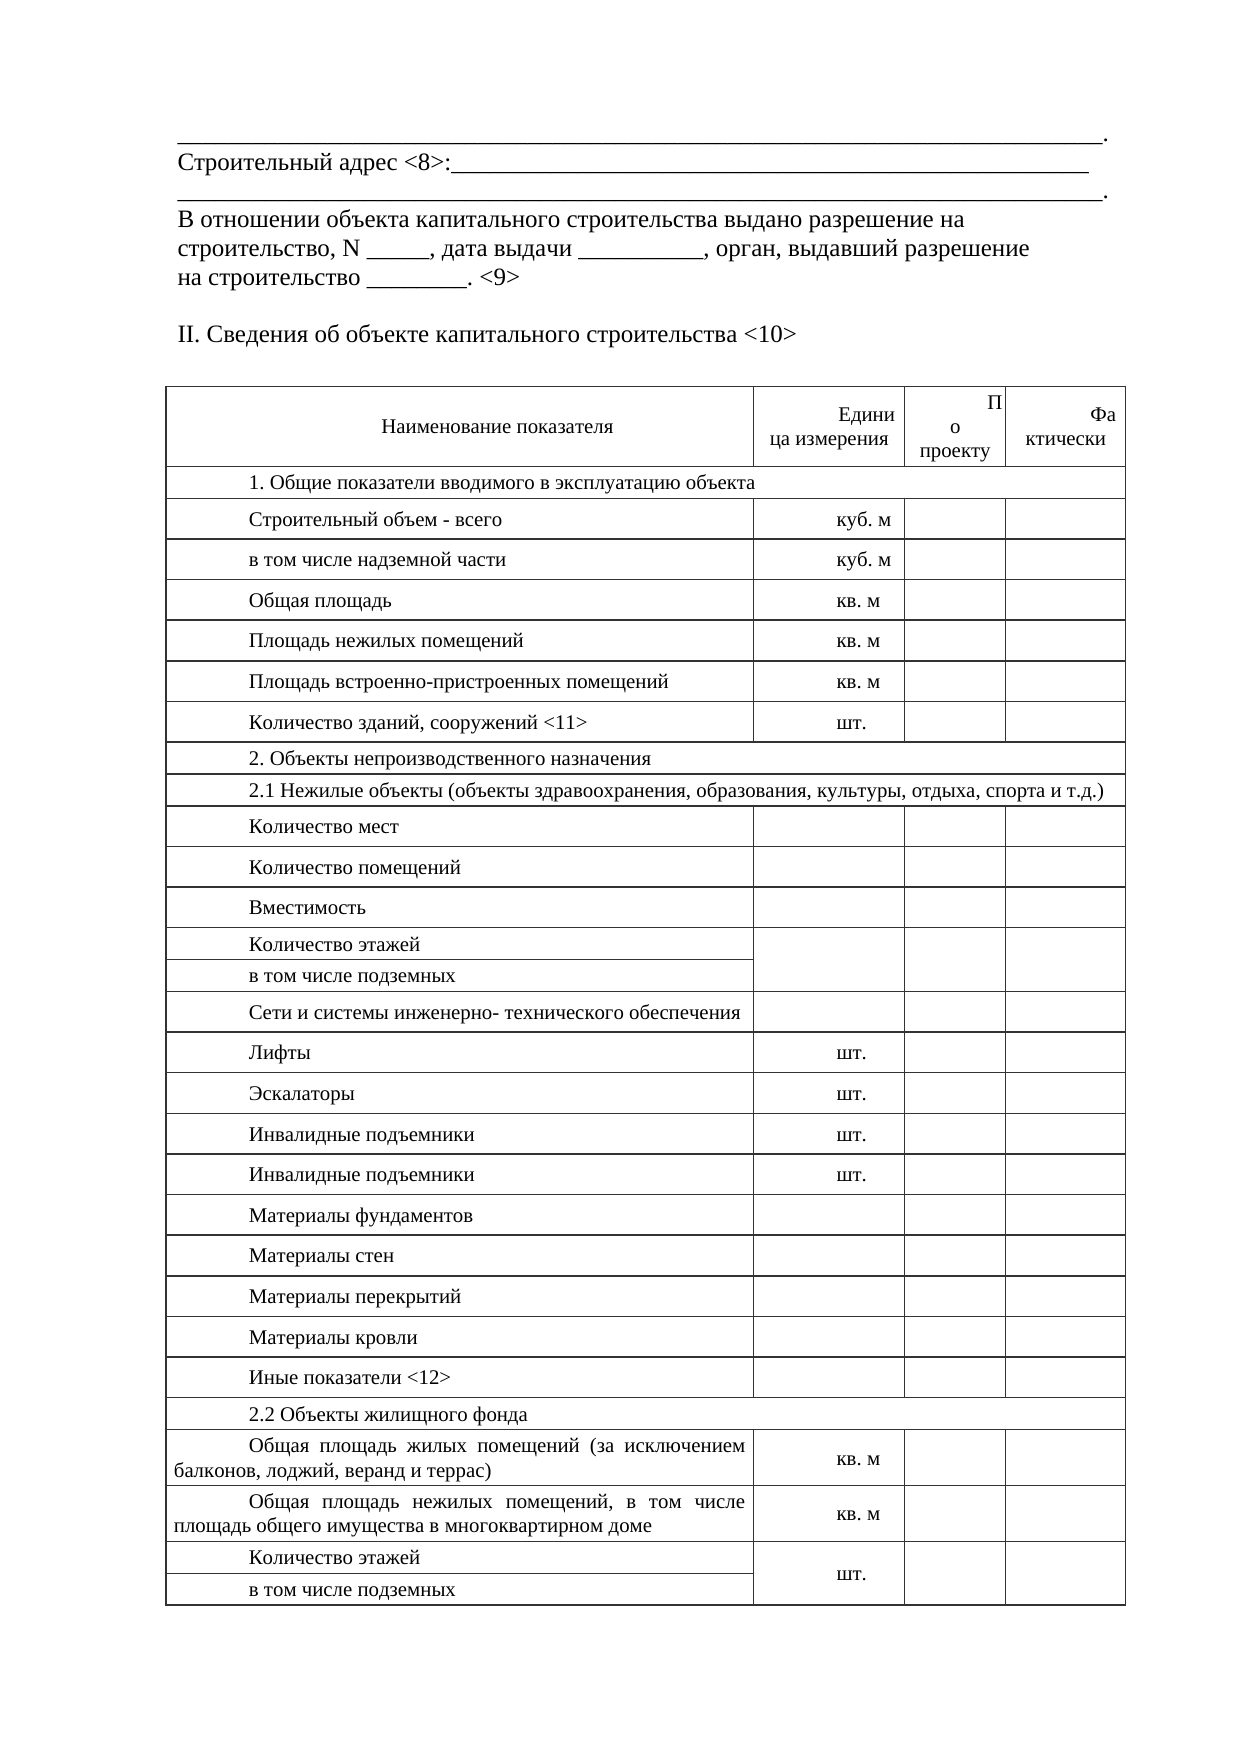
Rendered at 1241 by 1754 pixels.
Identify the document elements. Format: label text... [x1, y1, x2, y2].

table_cell кв. м [754, 662, 904, 701]
table_cell [905, 807, 1005, 846]
table_cell [905, 1033, 1005, 1072]
table_cell [905, 1486, 1005, 1541]
table_cell [754, 807, 904, 846]
table_cell Площадь встроенно-пристроенных помещений [167, 662, 753, 701]
table_cell куб. м [754, 499, 904, 538]
table_cell [1006, 1033, 1125, 1072]
table_cell [1006, 847, 1125, 886]
table_cell Иные показатели <12> [167, 1358, 753, 1397]
table_cell Материалы кровли [167, 1317, 753, 1356]
table_cell [905, 702, 1005, 741]
text __________________________________________________________________________. [177, 118, 1137, 147]
table_cell [905, 662, 1005, 701]
table_cell [905, 1236, 1005, 1275]
table_cell [1006, 1430, 1125, 1485]
table_cell [754, 847, 904, 886]
text __________________________________________________________________________. [177, 176, 1137, 204]
table_cell в том числе подземных [167, 1574, 753, 1604]
table_cell [1006, 1236, 1125, 1275]
table_cell 2.1 Нежилые объекты (объекты здравоохранения, образования, культуры, отдыха, спорта и т.д.) [167, 775, 1125, 805]
table_cell Материалы перекрытий [167, 1277, 753, 1316]
table_cell [1006, 888, 1125, 927]
table_header По проекту [905, 387, 1005, 466]
table_cell Инвалидные подъемники [167, 1155, 753, 1194]
table_cell [905, 540, 1005, 579]
text на строительство ________. <9> [177, 262, 1137, 291]
table_cell куб. м [754, 540, 904, 579]
table_cell кв. м [754, 621, 904, 660]
table_cell [905, 580, 1005, 619]
table_cell [754, 1236, 904, 1275]
table_cell [905, 1277, 1005, 1316]
table_cell [905, 621, 1005, 660]
table_cell Материалы фундаментов [167, 1195, 753, 1234]
table_cell [1006, 1317, 1125, 1356]
table_cell Количество этажей [167, 1542, 753, 1572]
table_cell [1006, 1195, 1125, 1234]
table_cell [905, 1358, 1005, 1397]
table_cell в том числе подземных [167, 960, 753, 991]
text строительство, N _____, дата выдачи __________, орган, выдавший разрешение [177, 233, 1137, 262]
table_cell [1006, 1542, 1125, 1604]
table_cell Вместимость [167, 888, 753, 927]
table_cell 2.2 Объекты жилищного фонда [167, 1398, 1125, 1429]
table_cell Материалы стен [167, 1236, 753, 1275]
table_cell Количество зданий, сооружений <11> [167, 702, 753, 741]
table_cell [905, 1114, 1005, 1153]
table_cell шт. [754, 1114, 904, 1153]
table_cell шт. [754, 702, 904, 741]
table_cell [905, 928, 1005, 991]
table_cell Общая площадь нежилых помещений, в том числе площадь общего имущества в многоквартирном доме [167, 1486, 753, 1541]
table_cell Лифты [167, 1033, 753, 1072]
table_cell Площадь нежилых помещений [167, 621, 753, 660]
table_cell Общая площадь [167, 580, 753, 619]
table_cell [1006, 807, 1125, 846]
text В отношении объекта капитального строительства выдано разрешение на [177, 204, 1137, 233]
table_cell [905, 1542, 1005, 1604]
table_cell 1. Общие показатели вводимого в эксплуатацию объекта [167, 467, 1125, 497]
table_cell [1006, 621, 1125, 660]
table_cell [754, 1277, 904, 1316]
table_cell [1006, 1155, 1125, 1194]
table_cell [1006, 580, 1125, 619]
table_cell Общая площадь жилых помещений (за исключением балконов, лоджий, веранд и террас) [167, 1430, 753, 1485]
table_header Фактически [1006, 387, 1125, 466]
table_cell Сети и системы инженерно- технического обеспечения [167, 992, 753, 1031]
table_cell Эскалаторы [167, 1073, 753, 1112]
table_cell [905, 1073, 1005, 1112]
table_cell Количество этажей [167, 928, 753, 959]
table_cell [754, 1195, 904, 1234]
table_cell шт. [754, 1155, 904, 1194]
table_cell [754, 1358, 904, 1397]
table_cell Количество мест [167, 807, 753, 846]
table_cell [1006, 1358, 1125, 1397]
table_cell [905, 499, 1005, 538]
table_cell [905, 992, 1005, 1031]
table_cell [1006, 1277, 1125, 1316]
table_cell [1006, 702, 1125, 741]
table_cell [1006, 928, 1125, 991]
table_cell 2. Объекты непроизводственного назначения [167, 743, 1125, 773]
table_header Единица измерения [754, 387, 904, 466]
table_cell [1006, 1486, 1125, 1541]
table_cell [754, 888, 904, 927]
table_cell [905, 888, 1005, 927]
table_cell [1006, 1073, 1125, 1112]
table_cell [905, 1195, 1005, 1234]
text II. Сведения об объекте капитального строительства <10> [177, 319, 1137, 348]
table_cell шт. [754, 1542, 904, 1604]
text Строительный адрес <8>:___________________________________________________ [177, 147, 1137, 176]
table_header Наименование показателя [167, 387, 753, 466]
table_cell [1006, 662, 1125, 701]
table_cell Строительный объем - всего [167, 499, 753, 538]
table_cell [905, 1155, 1005, 1194]
table_cell кв. м [754, 1486, 904, 1541]
table_cell [905, 847, 1005, 886]
table_cell [1006, 499, 1125, 538]
table_cell [905, 1430, 1005, 1485]
table_cell [1006, 540, 1125, 579]
table_cell Количество помещений [167, 847, 753, 886]
table_cell кв. м [754, 1430, 904, 1485]
table_cell [754, 992, 904, 1031]
table_cell Инвалидные подъемники [167, 1114, 753, 1153]
table_cell [754, 928, 904, 991]
table_cell [1006, 992, 1125, 1031]
table_cell [1006, 1114, 1125, 1153]
table_cell шт. [754, 1073, 904, 1112]
table_cell кв. м [754, 580, 904, 619]
table_cell в том числе надземной части [167, 540, 753, 579]
table_cell шт. [754, 1033, 904, 1072]
table_cell [905, 1317, 1005, 1356]
table_cell [754, 1317, 904, 1356]
